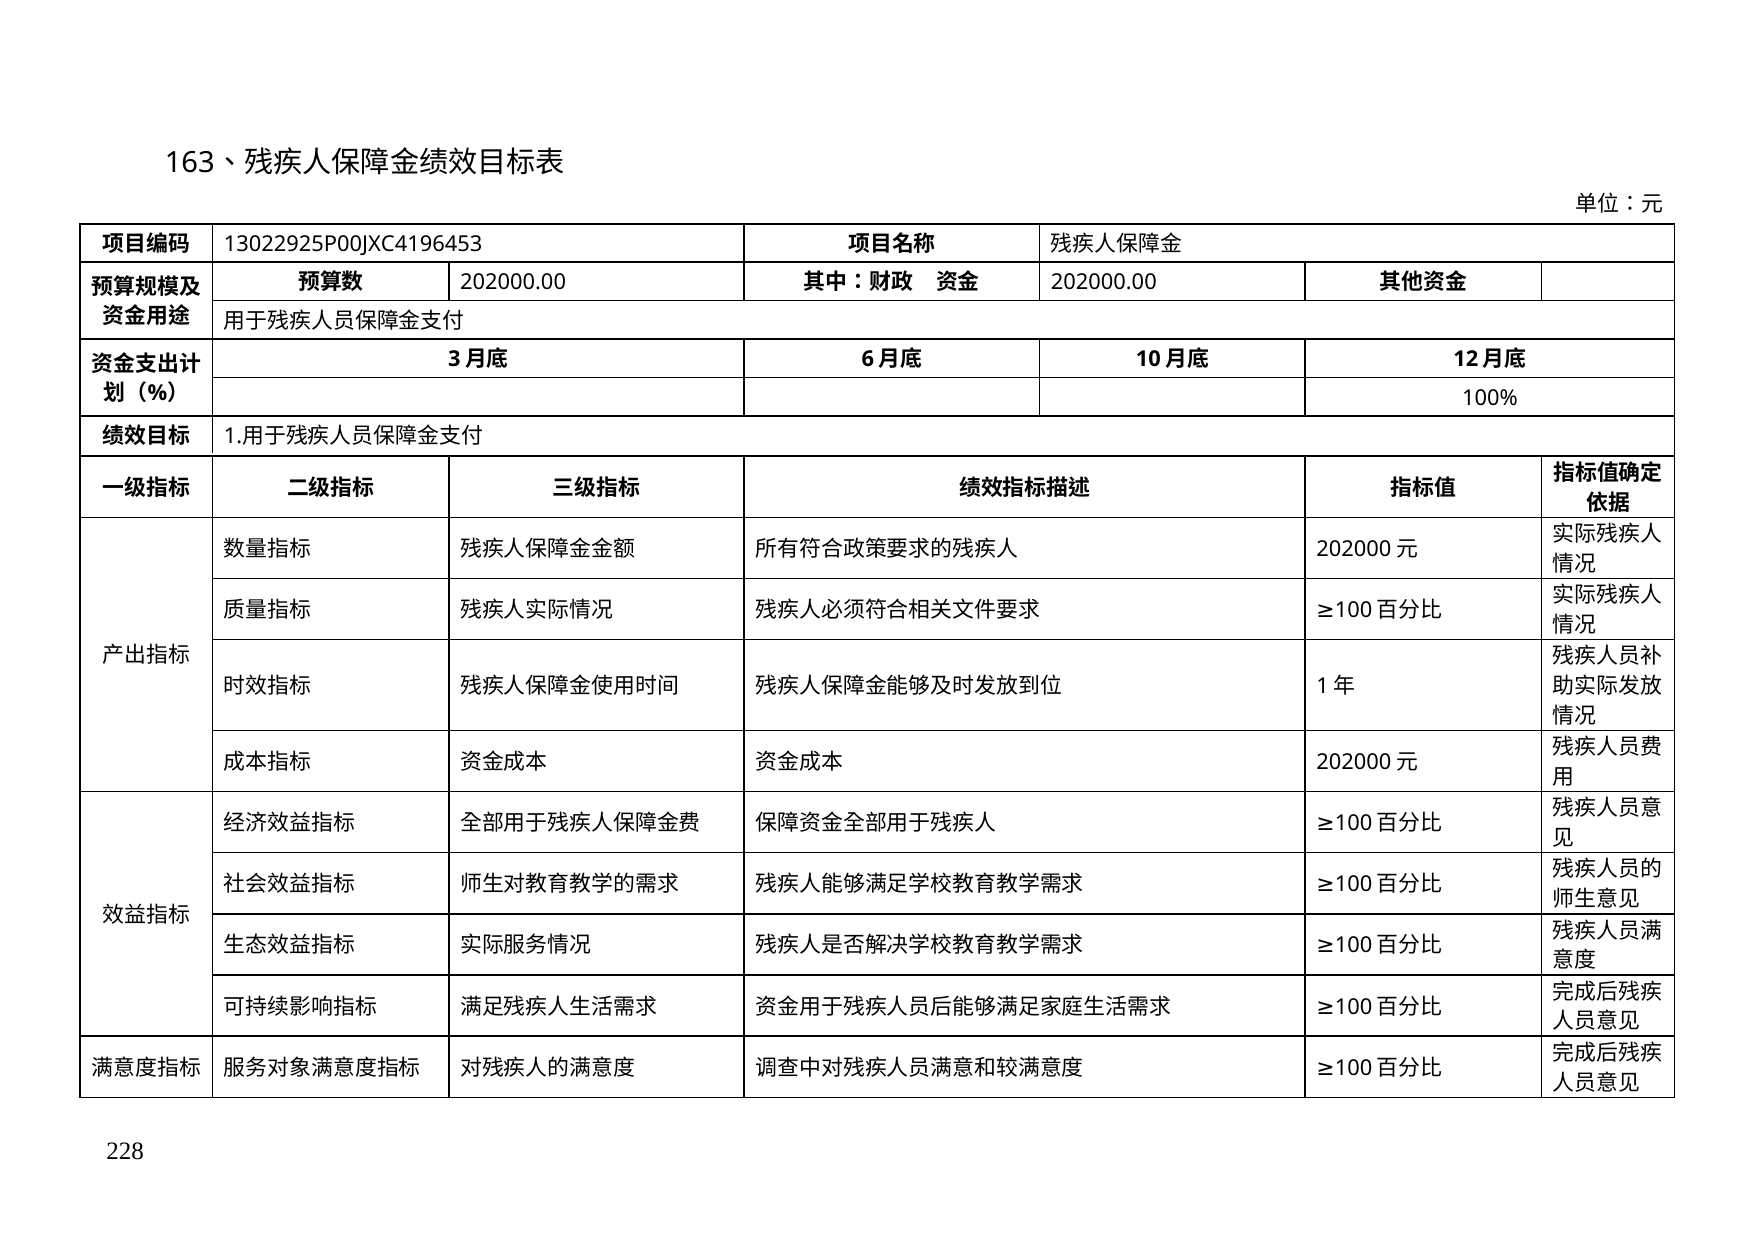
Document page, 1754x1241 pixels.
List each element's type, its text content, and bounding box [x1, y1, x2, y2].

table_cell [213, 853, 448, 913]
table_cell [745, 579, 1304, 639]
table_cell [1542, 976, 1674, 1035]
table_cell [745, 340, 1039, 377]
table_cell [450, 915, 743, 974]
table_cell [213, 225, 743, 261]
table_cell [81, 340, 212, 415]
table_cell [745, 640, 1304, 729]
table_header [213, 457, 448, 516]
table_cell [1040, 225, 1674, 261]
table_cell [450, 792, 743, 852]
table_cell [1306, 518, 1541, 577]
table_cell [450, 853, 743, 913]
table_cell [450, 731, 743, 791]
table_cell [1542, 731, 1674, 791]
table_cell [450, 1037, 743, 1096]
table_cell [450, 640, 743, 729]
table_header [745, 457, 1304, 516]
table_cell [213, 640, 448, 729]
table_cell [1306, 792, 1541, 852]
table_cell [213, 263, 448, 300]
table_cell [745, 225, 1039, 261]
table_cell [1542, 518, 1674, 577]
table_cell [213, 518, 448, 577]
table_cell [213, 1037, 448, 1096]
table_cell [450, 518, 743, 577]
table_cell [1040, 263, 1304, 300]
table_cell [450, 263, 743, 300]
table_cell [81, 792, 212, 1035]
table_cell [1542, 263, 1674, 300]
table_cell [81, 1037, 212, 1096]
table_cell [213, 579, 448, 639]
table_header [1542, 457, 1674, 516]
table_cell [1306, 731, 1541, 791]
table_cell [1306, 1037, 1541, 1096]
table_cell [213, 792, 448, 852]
text 163、残疾人保障金绩效目标表 [106, 142, 1648, 181]
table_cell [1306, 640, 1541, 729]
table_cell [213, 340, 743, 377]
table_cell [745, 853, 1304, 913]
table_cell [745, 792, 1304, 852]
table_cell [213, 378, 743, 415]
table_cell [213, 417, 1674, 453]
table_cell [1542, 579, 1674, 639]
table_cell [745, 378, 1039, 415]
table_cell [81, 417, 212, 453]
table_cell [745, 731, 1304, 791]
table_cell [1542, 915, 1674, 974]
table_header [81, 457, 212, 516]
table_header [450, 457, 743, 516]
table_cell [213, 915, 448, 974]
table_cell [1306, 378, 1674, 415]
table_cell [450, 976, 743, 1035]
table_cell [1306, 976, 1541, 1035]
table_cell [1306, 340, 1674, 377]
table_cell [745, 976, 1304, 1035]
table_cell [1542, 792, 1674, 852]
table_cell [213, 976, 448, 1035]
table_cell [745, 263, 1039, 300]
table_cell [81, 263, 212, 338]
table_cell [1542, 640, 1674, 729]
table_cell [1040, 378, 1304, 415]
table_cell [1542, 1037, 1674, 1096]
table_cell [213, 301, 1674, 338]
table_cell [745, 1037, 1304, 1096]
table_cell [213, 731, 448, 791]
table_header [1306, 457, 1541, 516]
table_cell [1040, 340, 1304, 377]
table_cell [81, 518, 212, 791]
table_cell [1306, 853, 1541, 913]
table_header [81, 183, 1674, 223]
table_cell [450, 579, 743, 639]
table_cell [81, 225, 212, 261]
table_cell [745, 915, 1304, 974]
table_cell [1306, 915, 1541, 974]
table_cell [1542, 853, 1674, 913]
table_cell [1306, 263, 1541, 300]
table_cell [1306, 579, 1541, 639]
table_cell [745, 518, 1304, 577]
